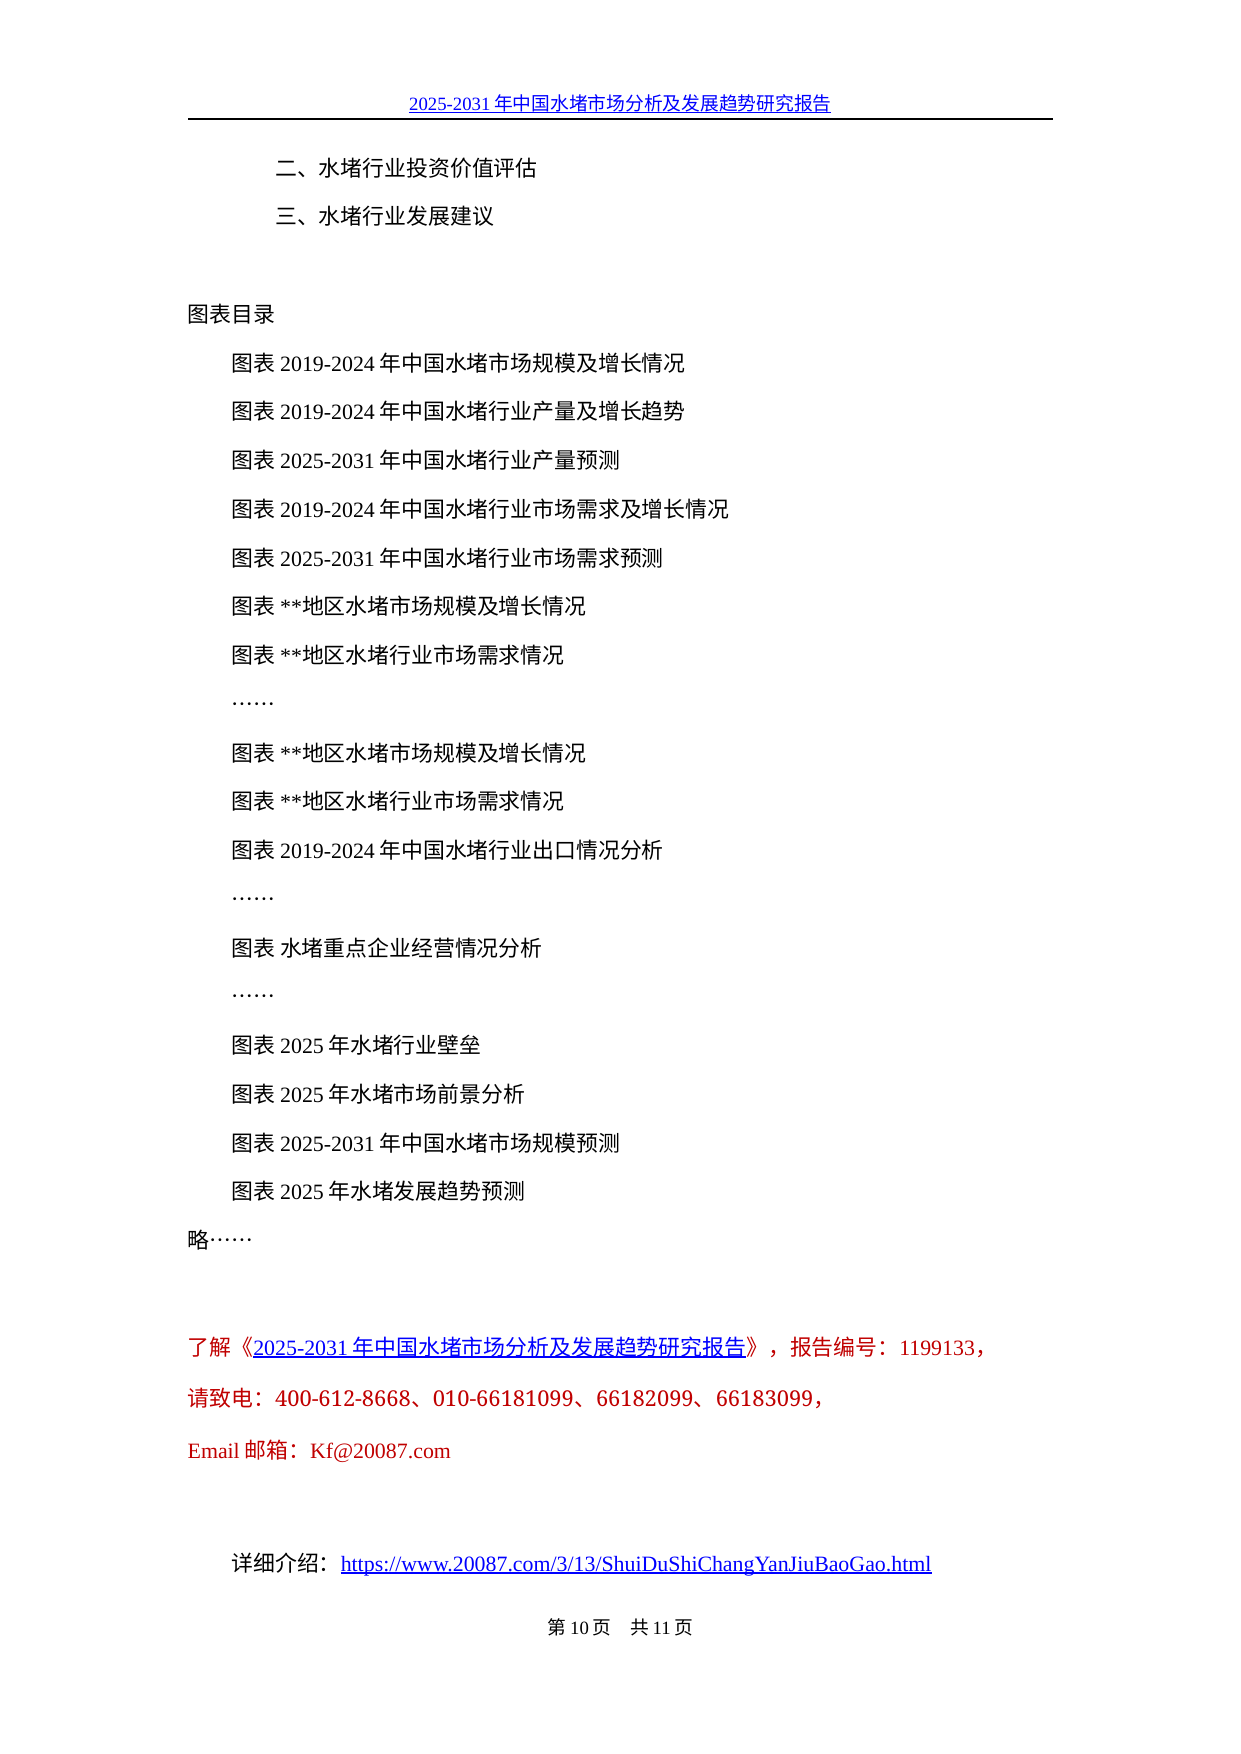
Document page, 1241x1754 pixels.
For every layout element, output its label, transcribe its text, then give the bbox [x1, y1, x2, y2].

text Email邮箱：Kf@20087.com [187, 1432, 1053, 1465]
text 了解《2025-2031年中国水堵市场分析及发展趋势研究报告》，报告编号：1199133， [187, 1329, 1053, 1362]
text 请致电：400-612-8668、010-66181099、66182099、66183099， [187, 1381, 1053, 1413]
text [187, 150, 1053, 1255]
text 详细介绍：https://www.20087.com/3/13/ShuiDuShiChangYanJiuBaoGao.html [187, 1545, 1053, 1578]
